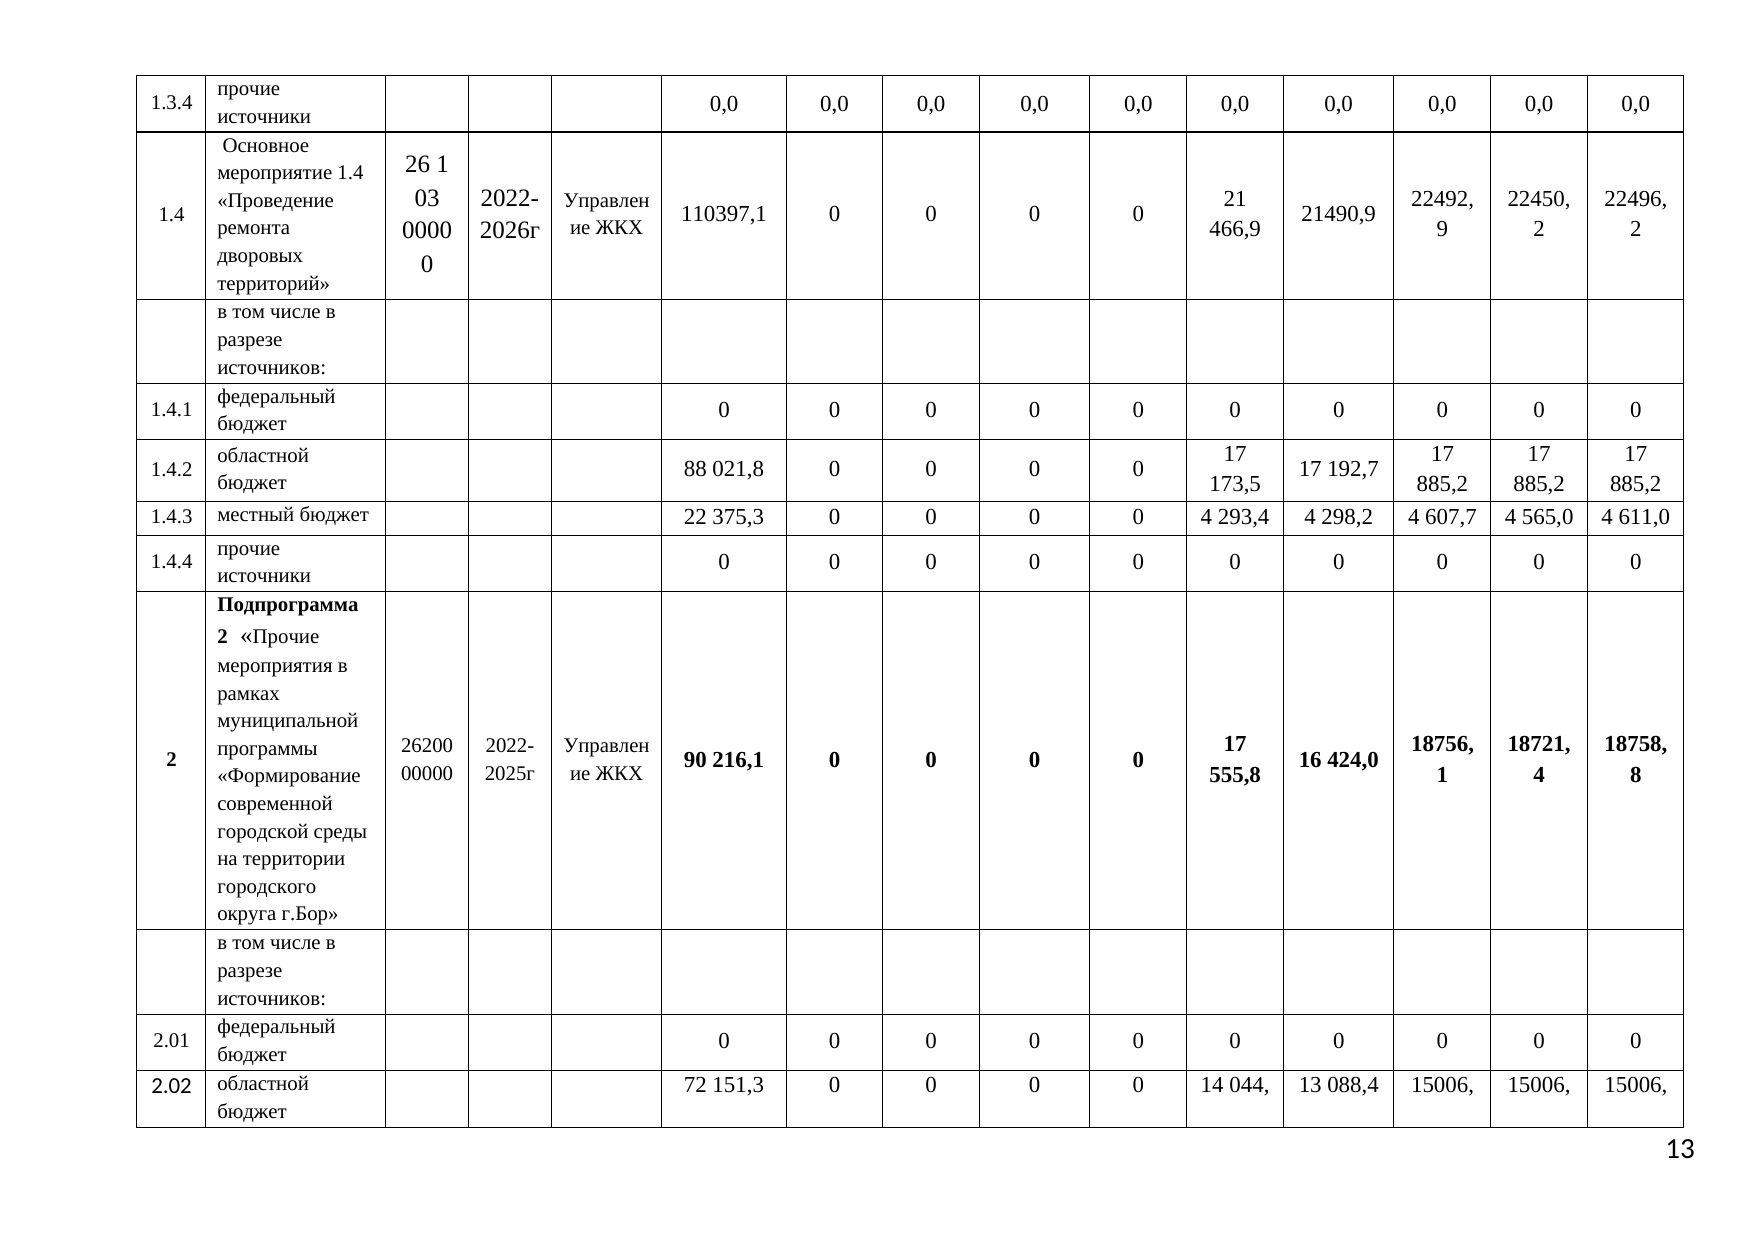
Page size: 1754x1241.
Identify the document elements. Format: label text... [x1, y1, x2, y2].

table_cell 0 [1588, 384, 1683, 439]
table_cell [386, 930, 468, 1013]
table_cell 1.4.1 [137, 384, 205, 439]
table_cell [1491, 300, 1587, 383]
table_cell федеральный бюджет [206, 1015, 385, 1070]
table_cell 0 [1187, 1015, 1283, 1070]
table_cell [552, 1015, 661, 1070]
table_cell 0 [787, 133, 882, 298]
table_cell [137, 300, 205, 383]
table_cell [552, 1071, 661, 1127]
table_cell 0 [1090, 502, 1186, 535]
table_cell [1588, 930, 1683, 1013]
table_cell [1284, 930, 1393, 1013]
table_cell 0 [1394, 536, 1490, 591]
table_cell 22492,9 [1394, 133, 1490, 298]
table_cell 15006,1 [1588, 1071, 1683, 1127]
table_cell 0 [787, 440, 882, 501]
table_cell 72 151,3 [662, 1071, 786, 1127]
table_cell прочие источники [206, 536, 385, 591]
table_cell 0 [883, 1071, 979, 1127]
table_cell 17 885,2 [1394, 440, 1490, 501]
table_cell 1.3.4 [137, 76, 205, 131]
table_cell 0 [662, 384, 786, 439]
table_cell [386, 1015, 468, 1070]
table_cell 90 216,1 [662, 592, 786, 929]
table_cell [469, 536, 551, 591]
table_cell 0 [883, 502, 979, 535]
table_cell [469, 300, 551, 383]
table_cell 0 [1187, 384, 1283, 439]
table_cell Основное мероприятие 1.4 «Проведение ремонта дворовых территорий» [206, 133, 385, 298]
table_cell 0 [883, 133, 979, 298]
table_cell [386, 76, 468, 131]
table_cell 15006,1 [1491, 1071, 1587, 1127]
table_cell 18758,8 [1588, 592, 1683, 929]
table_cell [980, 300, 1089, 383]
table_cell областной бюджет [206, 440, 385, 501]
table_cell [1491, 930, 1587, 1013]
table_cell 18721,4 [1491, 592, 1587, 929]
table_cell 0 [883, 440, 979, 501]
table_cell [552, 384, 661, 439]
table_cell 0 [787, 592, 882, 929]
table_cell 2022-2026г [469, 133, 551, 298]
table_cell 0 [1090, 592, 1186, 929]
table_cell 26 1 03 00000 [386, 133, 468, 298]
table_cell [980, 930, 1089, 1013]
table_cell 0 [883, 384, 979, 439]
table_cell 2.02 [137, 1071, 205, 1127]
table_cell 0 [980, 133, 1089, 298]
table_cell 88 021,8 [662, 440, 786, 501]
table_cell 0 [787, 536, 882, 591]
table_cell [883, 300, 979, 383]
table_cell 2022-2025г [469, 592, 551, 929]
table_cell [137, 930, 205, 1013]
table_cell 0 [787, 1071, 882, 1127]
table_cell 0,0 [662, 76, 786, 131]
table_cell [1090, 930, 1186, 1013]
table_cell 14 044,6 [1187, 1071, 1283, 1127]
table_cell 18756,1 [1394, 592, 1490, 929]
table_cell 0 [1491, 536, 1587, 591]
table_cell 4 565,0 [1491, 502, 1587, 535]
table_cell 17 885,2 [1588, 440, 1683, 501]
table_cell федеральный бюджет [206, 384, 385, 439]
table_cell [1090, 300, 1186, 383]
table_cell [469, 502, 551, 535]
table_cell 110397,1 [662, 133, 786, 298]
table_cell 0 [787, 1015, 882, 1070]
table_cell 0,0 [1090, 76, 1186, 131]
table_cell прочие источники [206, 76, 385, 131]
table_cell 0 [1394, 384, 1490, 439]
table_cell 0 [1090, 384, 1186, 439]
table_cell 0,0 [1491, 76, 1587, 131]
table_cell 0 [980, 440, 1089, 501]
table_cell [469, 76, 551, 131]
table_cell [1187, 300, 1283, 383]
table_cell Управление ЖКХ [552, 592, 661, 929]
table_cell 0 [1491, 1015, 1587, 1070]
table_cell 0,0 [787, 76, 882, 131]
table_cell 17 173,5 [1187, 440, 1283, 501]
table_cell 1.4 [137, 133, 205, 298]
table_cell 0 [1394, 1015, 1490, 1070]
table_cell 0,0 [980, 76, 1089, 131]
table_cell 0 [980, 502, 1089, 535]
table_cell 2.01 [137, 1015, 205, 1070]
table_cell 0 [1090, 440, 1186, 501]
table_cell 2620000000 [386, 592, 468, 929]
table_cell 22 375,3 [662, 502, 786, 535]
table_cell 16 424,0 [1284, 592, 1393, 929]
table_cell [552, 502, 661, 535]
table_cell 0,0 [1284, 76, 1393, 131]
table_cell [386, 440, 468, 501]
table_cell в том числе в разрезе источников: [206, 300, 385, 383]
table_cell [469, 930, 551, 1013]
table_cell 2 [137, 592, 205, 929]
table_cell Управление ЖКХ [552, 133, 661, 298]
table_cell Подпрограмма 2 «Прочие мероприятия в рамках муниципальной программы «Формирование современной городской среды на территории городского округа г.Бор» [206, 592, 385, 929]
table_cell 0 [883, 536, 979, 591]
table_cell 21 466,9 [1187, 133, 1283, 298]
table_cell [552, 440, 661, 501]
table_cell 0 [1187, 536, 1283, 591]
table_cell [552, 536, 661, 591]
table_cell [469, 1071, 551, 1127]
table_cell 4 293,4 [1187, 502, 1283, 535]
table_cell 1.4.2 [137, 440, 205, 501]
table_cell [883, 930, 979, 1013]
table_cell [1394, 300, 1490, 383]
table_cell областной бюджет [206, 1071, 385, 1127]
table_cell [787, 930, 882, 1013]
table_cell 0 [662, 536, 786, 591]
table_cell [1284, 300, 1393, 383]
table_cell [469, 440, 551, 501]
table_cell [552, 76, 661, 131]
table_cell 0 [1090, 1071, 1186, 1127]
table_cell 0,0 [883, 76, 979, 131]
table_cell 0 [1284, 384, 1393, 439]
table_cell 0,0 [1588, 76, 1683, 131]
table_cell [386, 502, 468, 535]
table_cell 4 298,2 [1284, 502, 1393, 535]
table_cell 0 [980, 1015, 1089, 1070]
table_cell 0 [980, 592, 1089, 929]
table_cell [662, 300, 786, 383]
table_cell 4 611,0 [1588, 502, 1683, 535]
table_cell [1394, 930, 1490, 1013]
table_cell 0 [1090, 536, 1186, 591]
table_cell 21490,9 [1284, 133, 1393, 298]
table_cell 0 [1588, 536, 1683, 591]
table_cell 0 [1284, 1015, 1393, 1070]
table_cell в том числе в разрезе источников: [206, 930, 385, 1013]
table_cell 0 [980, 384, 1089, 439]
table_cell местный бюджет [206, 502, 385, 535]
table_cell [469, 384, 551, 439]
table_cell 1.4.4 [137, 536, 205, 591]
table_cell 15006,1 [1394, 1071, 1490, 1127]
table_cell [552, 930, 661, 1013]
table_cell [1187, 930, 1283, 1013]
table_cell 22450,2 [1491, 133, 1587, 298]
table_cell 0 [980, 536, 1089, 591]
table_cell 0 [787, 384, 882, 439]
table_cell [386, 300, 468, 383]
table_cell [386, 384, 468, 439]
table_cell [1588, 300, 1683, 383]
table_cell [386, 1071, 468, 1127]
table_cell 0 [1491, 384, 1587, 439]
table_cell [469, 1015, 551, 1070]
table_cell 13 088,4 [1284, 1071, 1393, 1127]
table_cell 0 [662, 1015, 786, 1070]
table_cell [662, 930, 786, 1013]
table_cell 17 555,8 [1187, 592, 1283, 929]
table_cell 0 [1284, 536, 1393, 591]
table_cell 17 885,2 [1491, 440, 1587, 501]
table_cell 22496,2 [1588, 133, 1683, 298]
table_cell 0,0 [1394, 76, 1490, 131]
table_cell 0 [980, 1071, 1089, 1127]
table_cell 4 607,7 [1394, 502, 1490, 535]
table_cell 0 [1588, 1015, 1683, 1070]
table_cell 0 [883, 592, 979, 929]
table_cell 0 [883, 1015, 979, 1070]
table_cell 1.4.3 [137, 502, 205, 535]
table_cell 0 [787, 502, 882, 535]
table_cell [552, 300, 661, 383]
table_cell 0,0 [1187, 76, 1283, 131]
table_cell [787, 300, 882, 383]
table_cell [386, 536, 468, 591]
table_cell 0 [1090, 1015, 1186, 1070]
table_cell 17 192,7 [1284, 440, 1393, 501]
table_cell 0 [1090, 133, 1186, 298]
